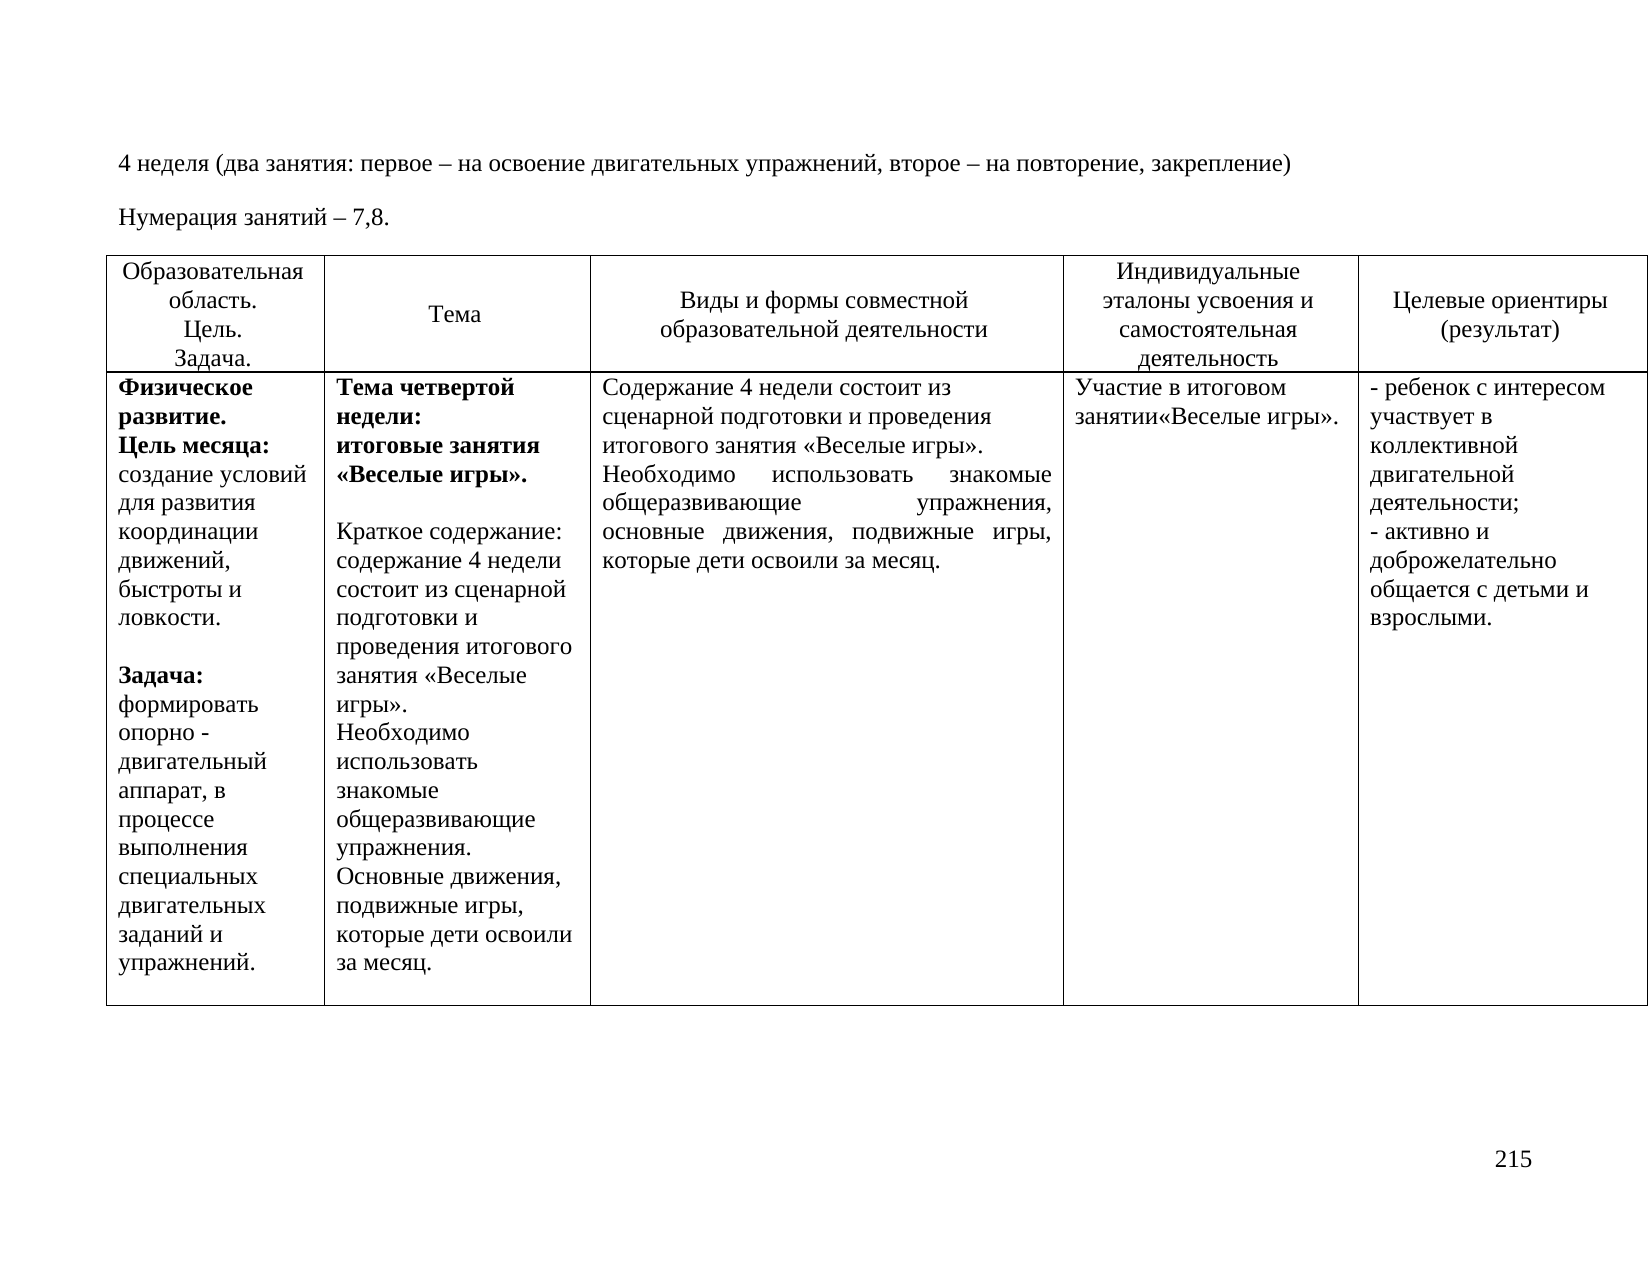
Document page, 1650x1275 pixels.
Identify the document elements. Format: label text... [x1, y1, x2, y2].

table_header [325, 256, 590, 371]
text Нумерация занятий – 7,8. [118, 202, 1526, 230]
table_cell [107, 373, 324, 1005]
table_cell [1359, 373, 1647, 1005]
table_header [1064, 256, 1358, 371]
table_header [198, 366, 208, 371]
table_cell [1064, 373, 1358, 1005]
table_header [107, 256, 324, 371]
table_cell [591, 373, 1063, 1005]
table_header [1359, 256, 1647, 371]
text 4 неделя (два занятия: первое – на освоение двигательных упражнений, второе – на повторение, закрепление) [118, 148, 1526, 176]
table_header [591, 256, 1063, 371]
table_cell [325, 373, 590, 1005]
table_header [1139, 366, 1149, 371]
